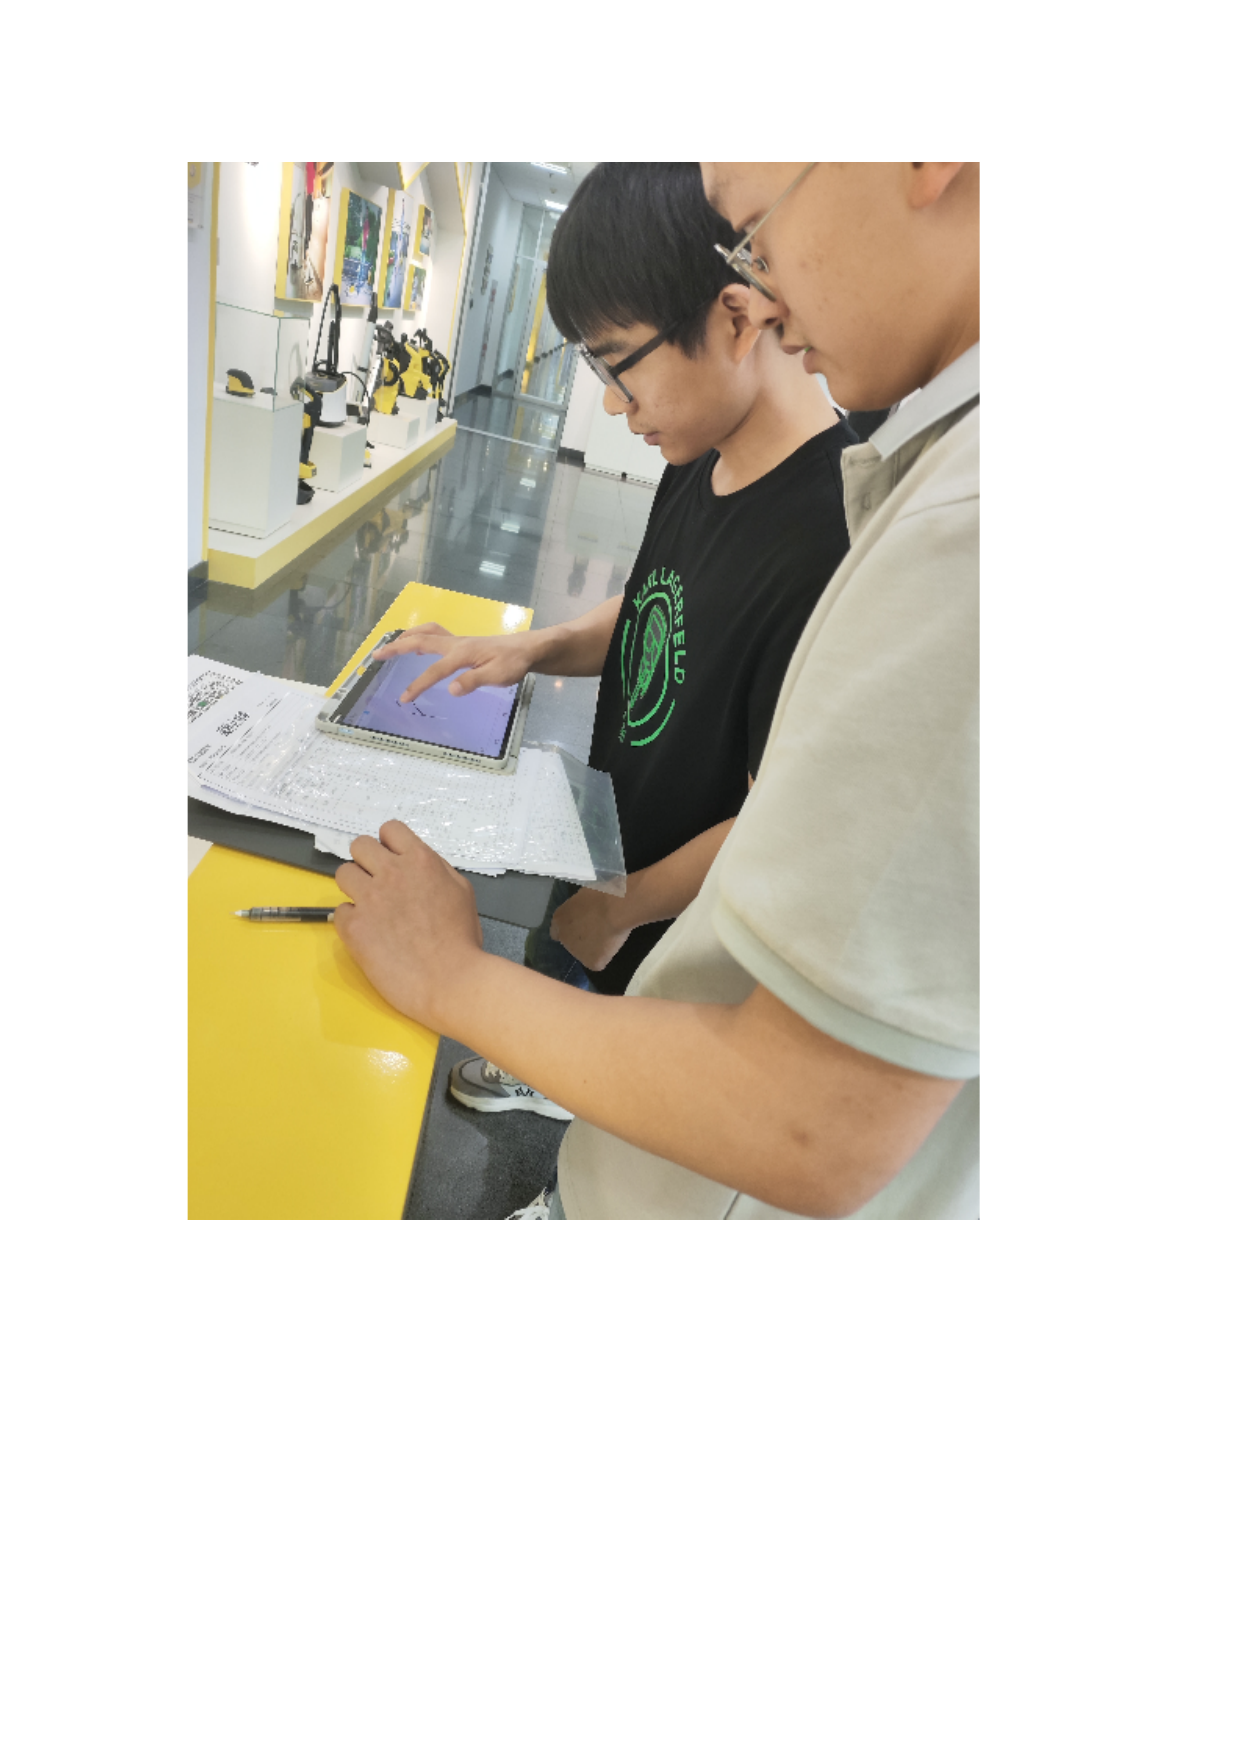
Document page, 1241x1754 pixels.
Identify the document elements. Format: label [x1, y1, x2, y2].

picture [187, 162, 980, 1220]
